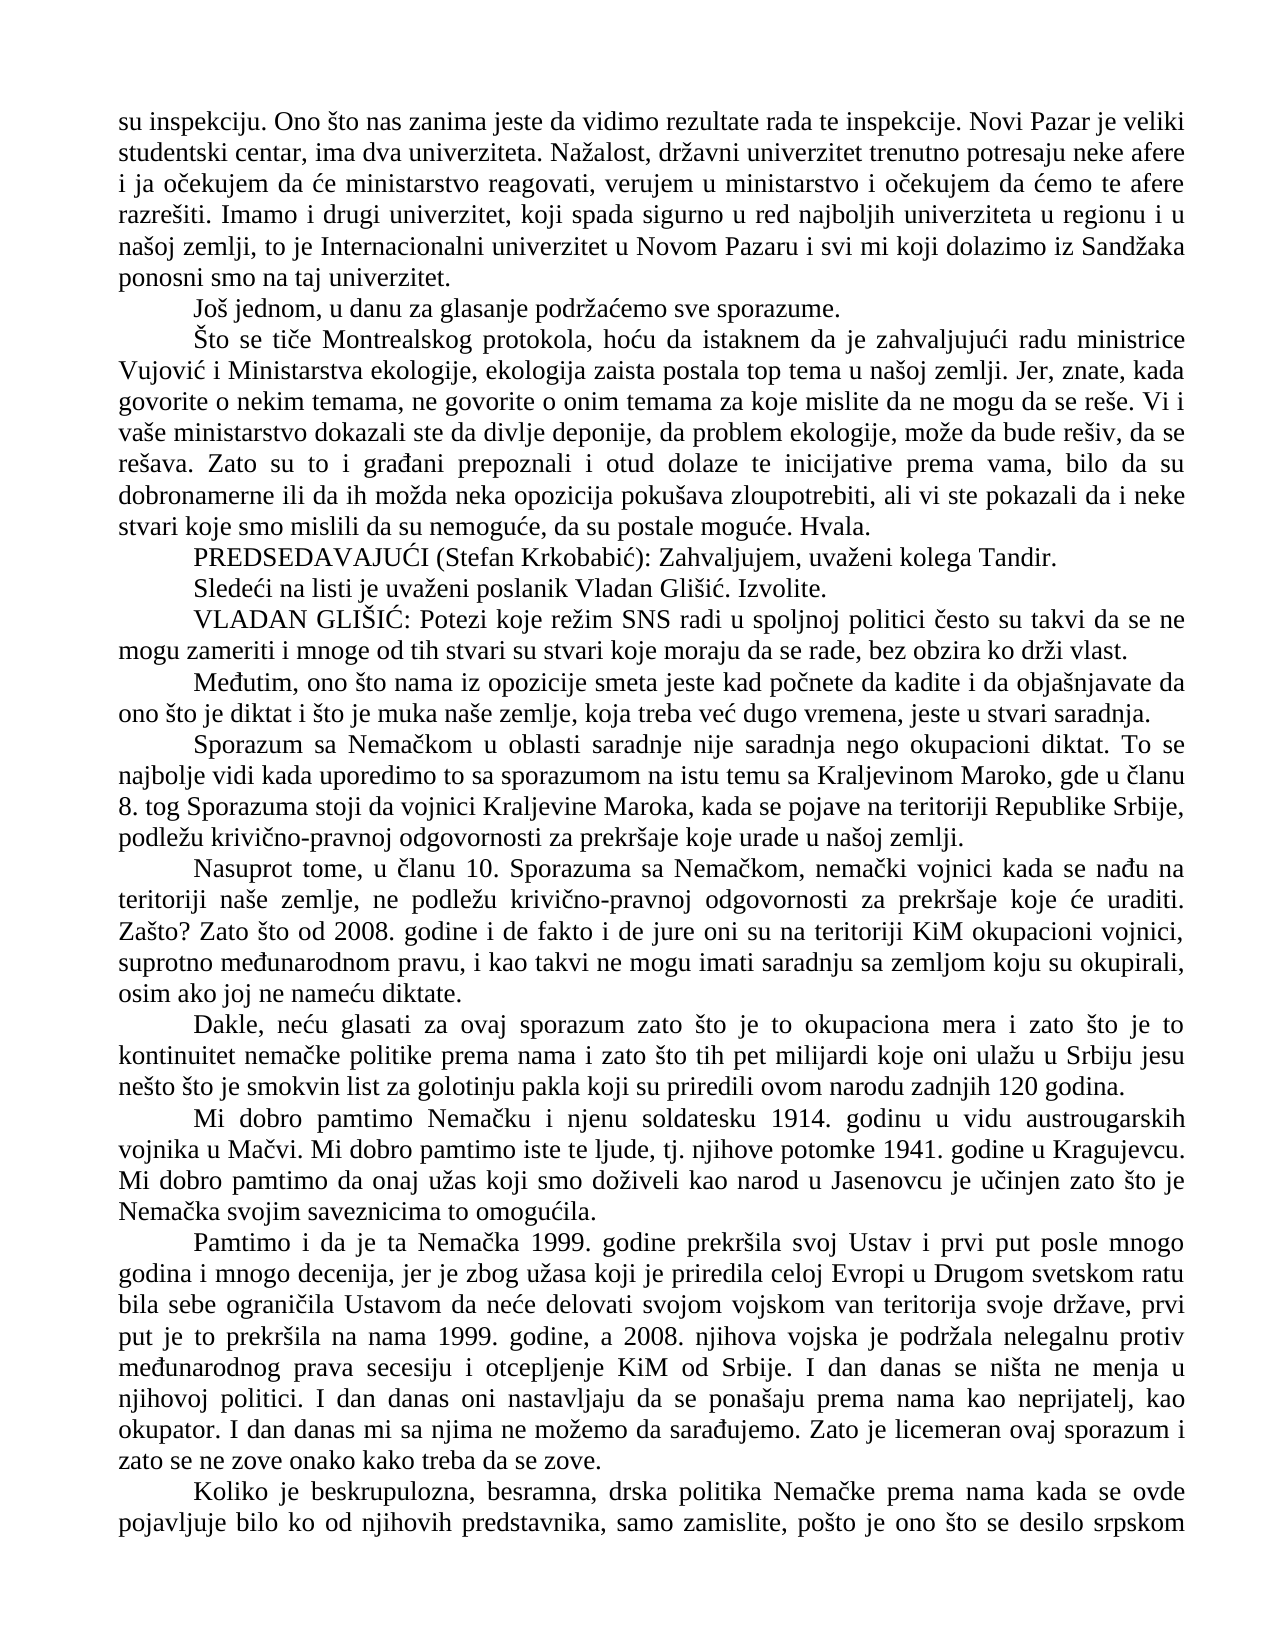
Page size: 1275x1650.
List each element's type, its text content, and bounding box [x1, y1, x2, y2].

text VLADAN GLIŠIĆ: Potezi koje režim SNS radi u spoljnoj politici često su takvi da se ne mogu zameriti i mnoge od tih stvari su stvari koje moraju da se rade, bez obzira ko drži vlast. [118, 603, 1186, 666]
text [118, 1475, 1186, 1538]
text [118, 105, 1186, 292]
text Nasuprot tome, u članu 10. Sporazuma sa Nemačkom, nemački vojnici kada se nađu na teritoriji naše zemlje, ne podležu krivično-pravnoj odgovornosti za prekršaje koje će uraditi. Zašto? Zato što od 2008. godine i de fakto i de jure oni su na teritoriji KiM okupacioni vojnici, suprotno međunarodnom pravu, i kao takvi ne mogu imati saradnju sa zemljom koju su okupirali, osim ako joj ne nameću diktate. [118, 852, 1186, 1008]
text Sporazum sa Nemačkom u oblasti saradnje nije saradnja nego okupacioni diktat. To se najbolje vidi kada uporedimo to sa sporazumom na istu temu sa Kraljevinom Maroko, gde u članu 8. tog Sporazuma stoji da vojnici Kraljevine Maroka, kada se pojave na teritoriji Republike Srbije, podležu krivično-pravnoj odgovornosti za prekršaje koje urade u našoj zemlji. [118, 728, 1186, 852]
text Još jednom, u danu za glasanje podržaćemo sve sporazume. [118, 292, 1186, 323]
text Dakle, neću glasati za ovaj sporazum zato što je to okupaciona mera i zato što je to kontinuitet nemačke politike prema nama i zato što tih pet milijardi koje oni ulažu u Srbiju jesu nešto što je smokvin list za golotinju pakla koji su priredili ovom narodu zadnjih 120 godina. [118, 1008, 1186, 1102]
text Međutim, ono što nama iz opozicije smeta jeste kad počnete da kadite i da objašnjavate da ono što je diktat i što je muka naše zemlje, koja treba već dugo vremena, jeste u stvari saradnja. [118, 666, 1186, 728]
text Što se tiče Montrealskog protokola, hoću da istaknem da je zahvaljujući radu ministrice Vujović i Ministarstva ekologije, ekologija zaista postala top tema u našoj zemlji. Jer, znate, kada govorite o nekim temama, ne govorite o onim temama za koje mislite da ne mogu da se reše. Vi i vaše ministarstvo dokazali ste da divlje deponije, da problem ekologije, može da bude rešiv, da se rešava. Zato su to i građani prepoznali i otud dolaze te inicijative prema vama, bilo da su dobronamerne ili da ih možda neka opozicija pokušava zloupotrebiti, ali vi ste pokazali da i neke stvari koje smo mislili da su nemoguće, da su postale moguće. Hvala. [118, 323, 1186, 541]
text Sledeći na listi je uvaženi poslanik Vladan Glišić. Izvolite. [118, 572, 1186, 603]
text Mi dobro pamtimo Nemačku i njenu soldatesku 1914. godinu u vidu austrougarskih vojnika u Mačvi. Mi dobro pamtimo iste te ljude, tj. njihove potomke 1941. godine u Kragujevcu. Mi dobro pamtimo da onaj užas koji smo doživeli kao narod u Jasenovcu je učinjen zato što je Nemačka svojim saveznicima to omogućila. [118, 1102, 1186, 1226]
text Pamtimo i da je ta Nemačka 1999. godine prekršila svoj Ustav i prvi put posle mnogo godina i mnogo decenija, jer je zbog užasa koji je priredila celoj Evropi u Drugom svetskom ratu bila sebe ograničila Ustavom da neće delovati svojom vojskom van teritorija svoje države, prvi put je to prekršila na nama 1999. godine, a 2008. njihova vojska je podržala nelegalnu protiv međunarodnog prava secesiju i otcepljenje KiM od Srbije. I dan danas se ništa ne menja u njihovoj politici. I dan danas oni nastavljaju da se ponašaju prema nama kao neprijatelj, kao okupator. I dan danas mi sa njima ne možemo da sarađujemo. Zato je licemeran ovaj sporazum i zato se ne zove onako kako treba da se zove. [118, 1226, 1186, 1475]
text PREDSEDAVAJUĆI (Stefan Krkobabić): Zahvaljujem, uvaženi kolega Tandir. [118, 541, 1186, 572]
